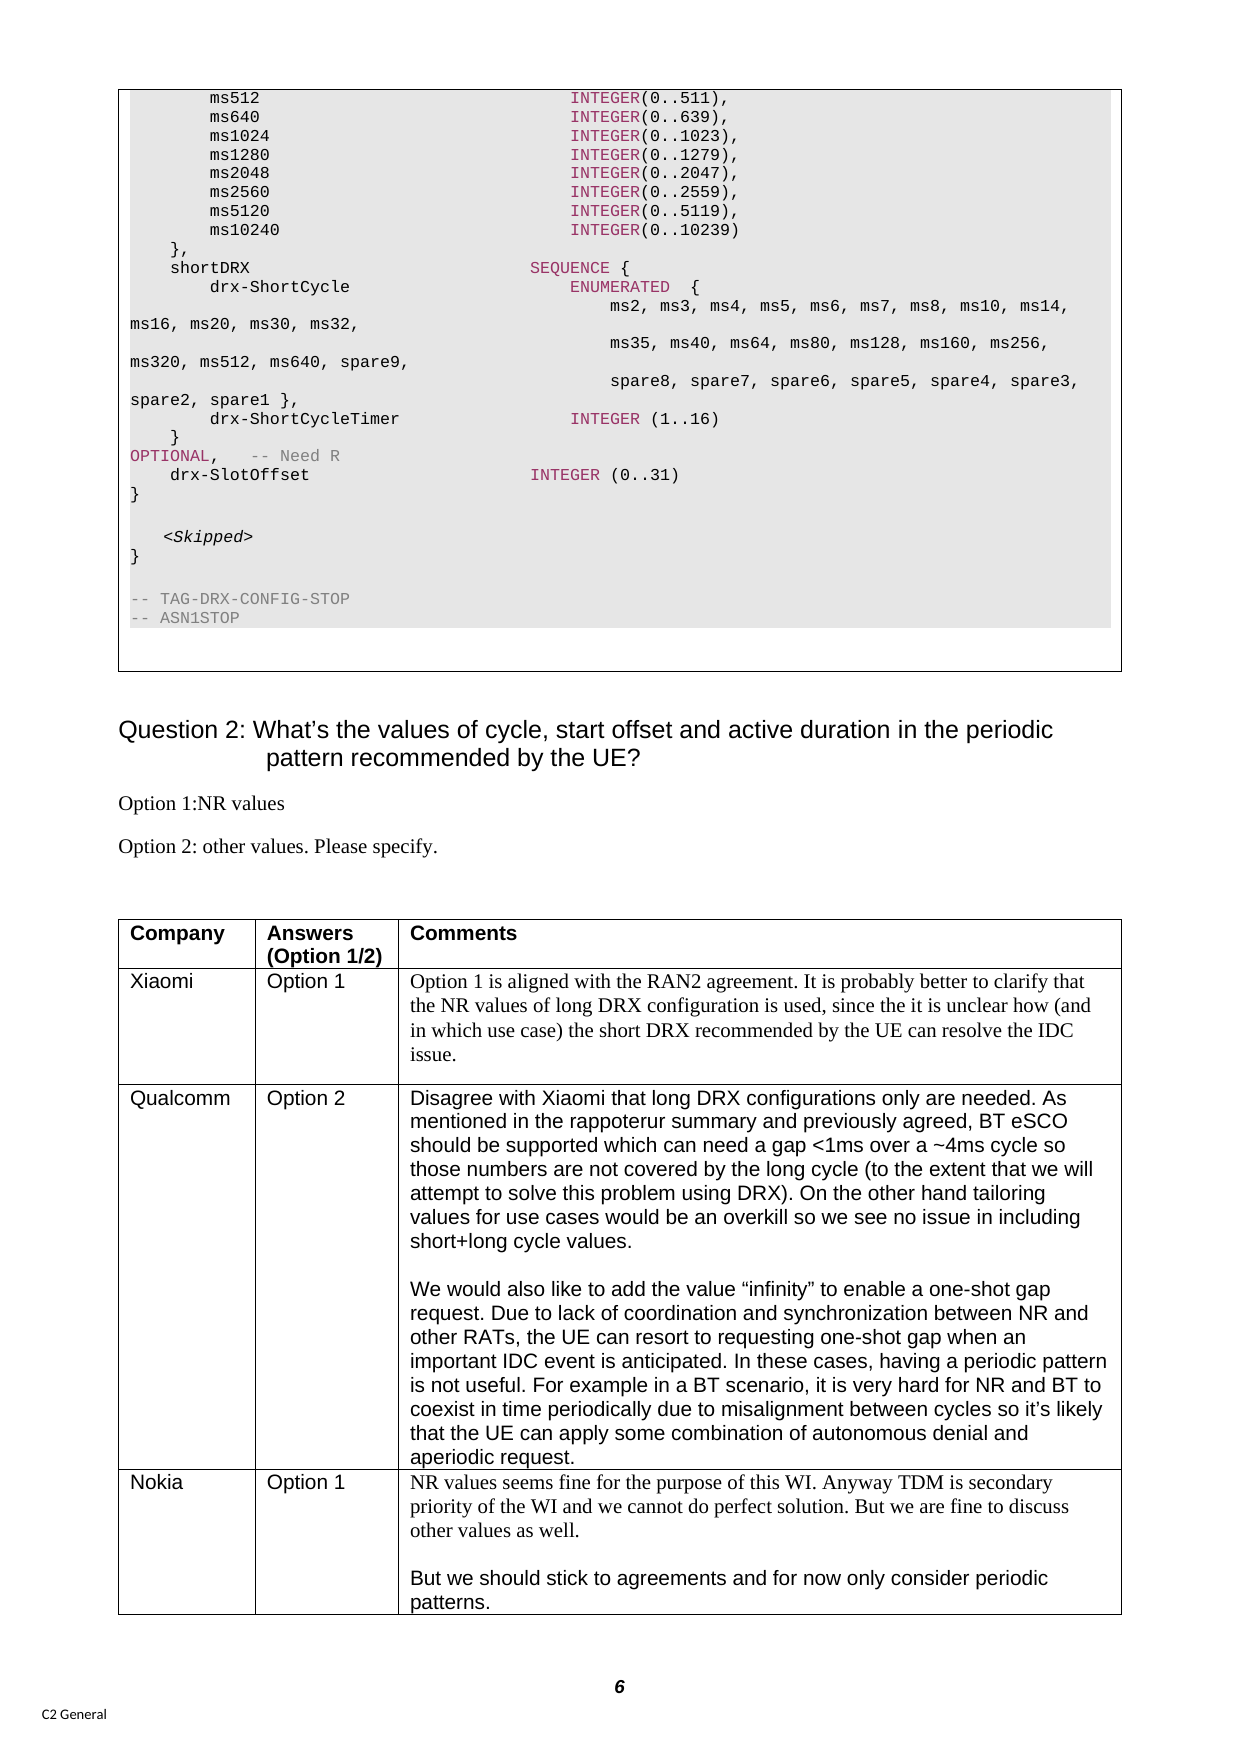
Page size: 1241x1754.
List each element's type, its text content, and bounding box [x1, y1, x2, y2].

table_cell Option 1 is aligned with the RAN2 agreement. It is probably better to clarify that the NR values of long DRX configuration is used, since the it is unclear how (and in which use case) the short DRX recommended by the UE can resolve the IDC issue. [399, 969, 1121, 1084]
table_header Comments [399, 920, 1121, 968]
text Option 1:NR values [118, 791, 1122, 815]
table_cell Qualcomm [119, 1085, 255, 1469]
table_header Company [119, 920, 255, 968]
table_cell NR values seems fine for the purpose of this WI. Anyway TDM is secondary priority of the WI and we cannot do perfect solution. But we are fine to discuss other values as well. But we should stick to agreements and for now only consider periodic patterns. [399, 1470, 1121, 1614]
subtitle Question 2: What’s the values of cycle, start offset and active duration in the periodic pattern recommended by the UE? [118, 715, 1122, 772]
table_cell Option 1 [256, 1470, 398, 1614]
table_cell Xiaomi [119, 969, 255, 1084]
text Option 2: other values. Please specify. [118, 834, 1122, 858]
table_cell Nokia [119, 1470, 255, 1614]
table_header Answers (Option 1/2) [256, 920, 398, 968]
table_cell Option 1 [256, 969, 398, 1084]
table_cell Option 2 [256, 1085, 398, 1469]
table_cell Disagree with Xiaomi that long DRX configurations only are needed. As mentioned in the rappoterur summary and previously agreed, BT eSCO should be supported which can need a gap <1ms over a ~4ms cycle so those numbers are not covered by the long cycle (to the extent that we will attempt to solve this problem using DRX). On the other hand tailoring values for use cases would be an overkill so we see no issue in including short+long cycle values. We would also like to add the value “infinity” to enable a one-shot gap request. Due to lack of coordination and synchronization between NR and other RATs, the UE can resort to requesting one-shot gap when an important IDC event is anticipated. In these cases, having a periodic pattern is not useful. For example in a BT scenario, it is very hard for NR and BT to coexist in time periodically due to misalignment between cycles so it’s likely that the UE can apply some combination of autonomous denial and aperiodic request. [399, 1085, 1121, 1469]
